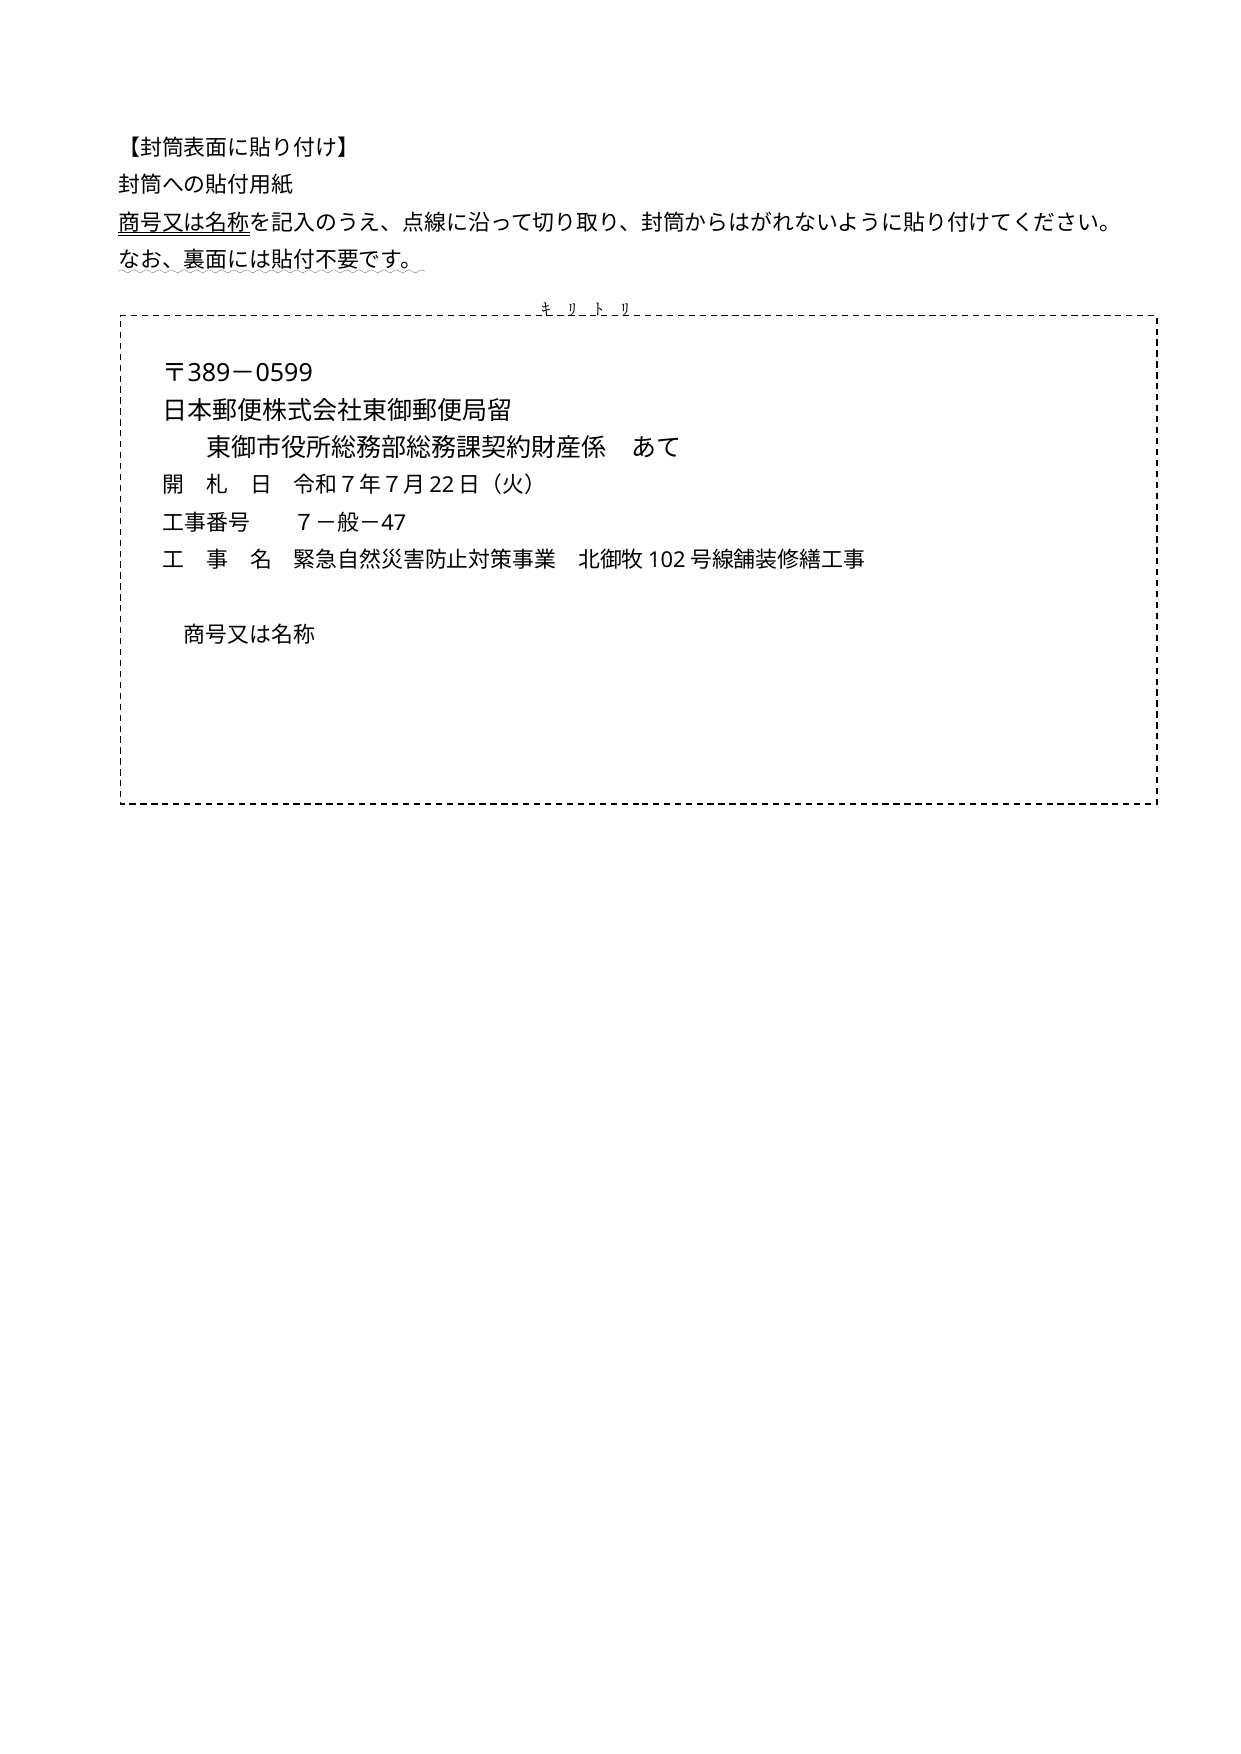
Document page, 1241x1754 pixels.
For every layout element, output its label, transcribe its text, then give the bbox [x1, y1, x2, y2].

text 開 札 日 令和７年７月22日（火） [118, 464, 1122, 502]
text なお、裏面には貼付不要です。 [118, 239, 1122, 277]
text 【封筒表面に貼り付け】 [118, 127, 1122, 164]
text 工事番号 ７－般－47 [118, 502, 1122, 539]
text 日本郵便株式会社東御郵便局留 [118, 389, 1122, 427]
text 商号又は名称 [118, 614, 1122, 652]
text 東御市役所総務部総務課契約財産係 あて [118, 427, 1122, 464]
text 工 事 名 緊急自然災害防止対策事業 北御牧102号線舗装修繕工事 [118, 539, 1122, 577]
text 封筒への貼付用紙 [118, 164, 1122, 202]
text 〒389－0599 [118, 352, 1122, 389]
text 商号又は名称を記入のうえ、点線に沿って切り取り、封筒からはがれないように貼り付けてください。 [118, 202, 1122, 239]
